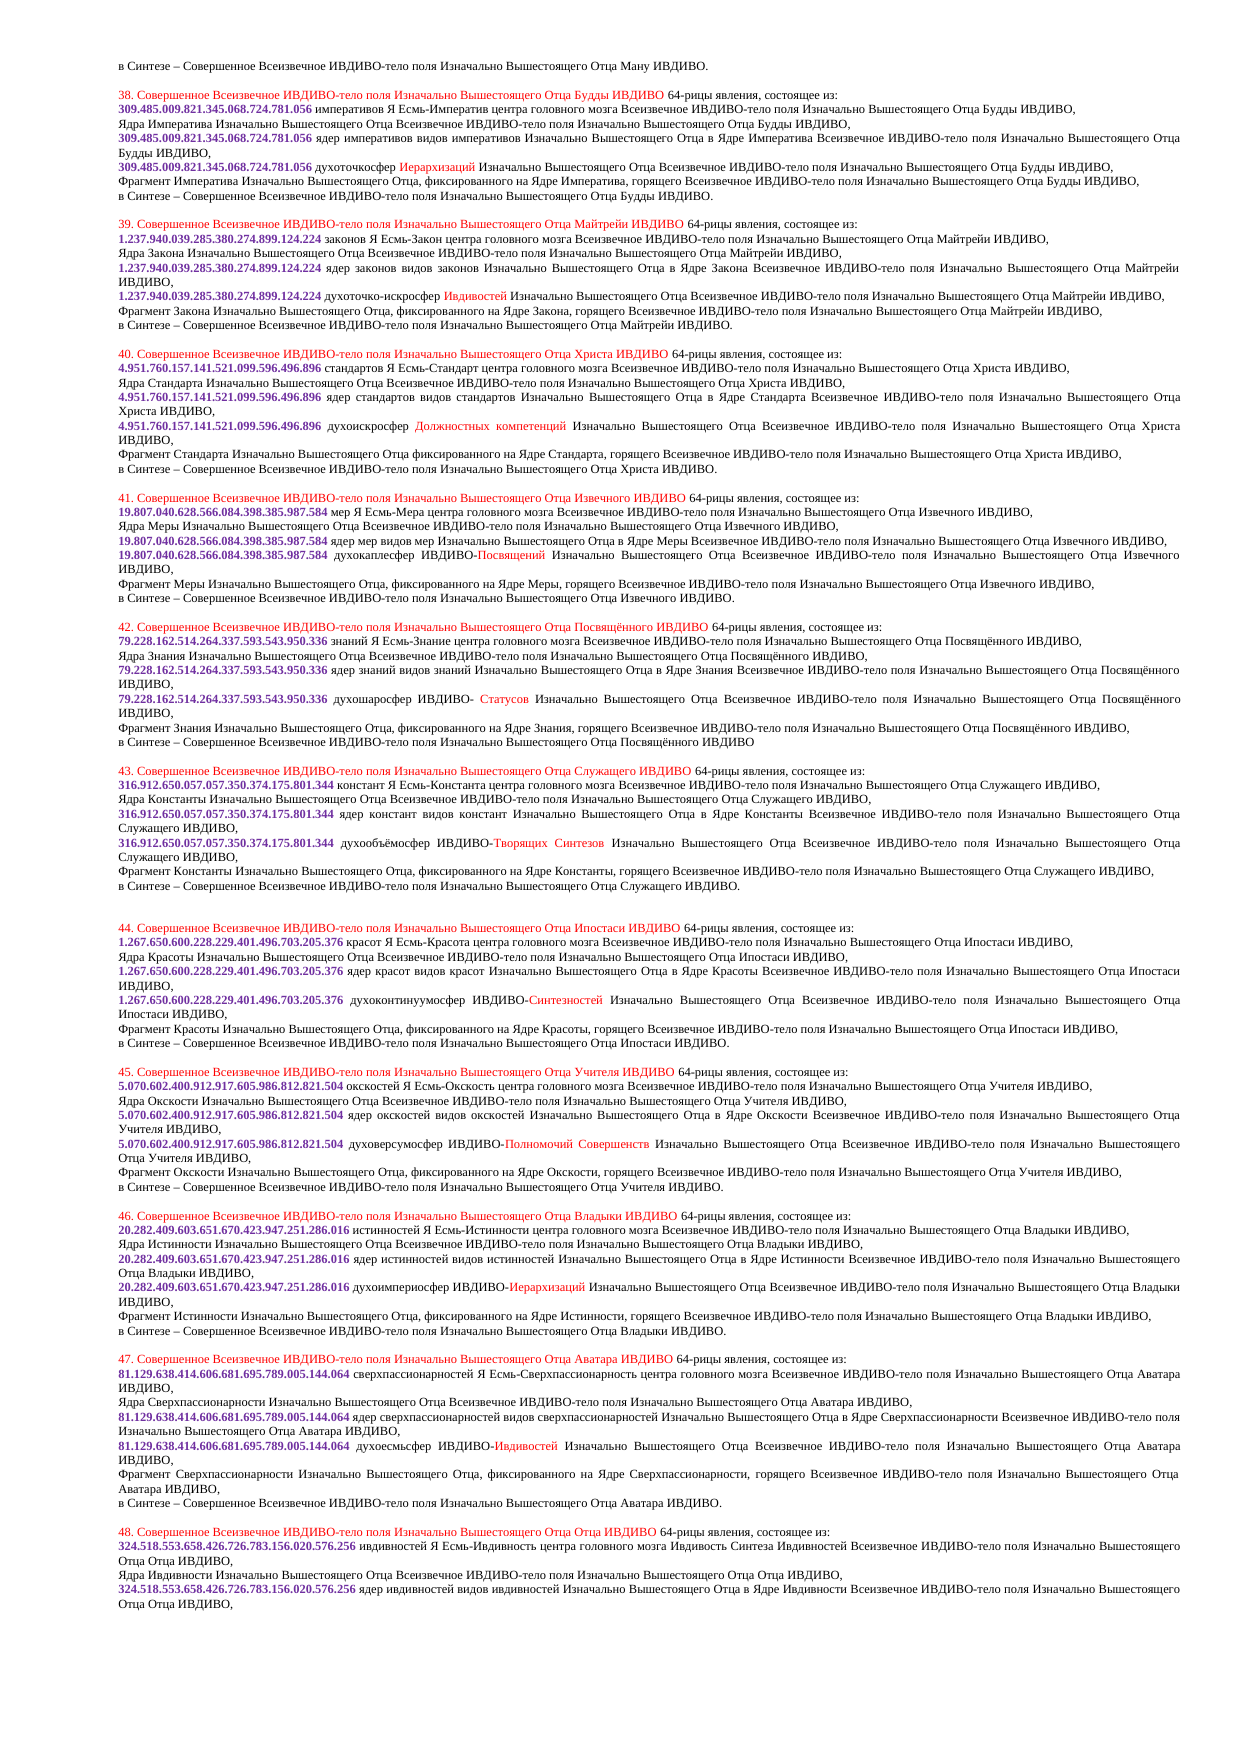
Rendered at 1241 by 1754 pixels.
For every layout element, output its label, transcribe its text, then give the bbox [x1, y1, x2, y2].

text Фрагмент Красоты Изначально Вышестоящего Отца, фиксированного на Ядре Красоты, горящего Всеизвечное ИВДИВО-тело поля Изначально Вышестоящего Отца Ипостаси ИВДИВО, [118, 1021, 1181, 1036]
text 19.807.040.628.566.084.398.385.987.584 мер Я Есмь-Мера центра головного мозга Всеизвечное ИВДИВО-тело поля Изначально Вышестоящего Отца Извечного ИВДИВО, [118, 505, 1181, 519]
text 42. Совершенное Всеизвечное ИВДИВО-тело поля Изначально Вышестоящего Отца Посвящённого ИВДИВО 64-рицы явления, состоящее из: [118, 620, 1181, 634]
text 1.267.650.600.228.229.401.496.703.205.376 духоконтинуумосфер ИВДИВО-Синтезностей Изначально Вышестоящего Отца Всеизвечное ИВДИВО-тело поля Изначально Вышестоящего Отца Ипостаси ИВДИВО, [118, 993, 1181, 1021]
text Ядра Красоты Изначально Вышестоящего Отца Всеизвечное ИВДИВО-тело поля Изначально Вышестоящего Отца Ипостаси ИВДИВО, [118, 949, 1181, 964]
text Ядра Окскости Изначально Вышестоящего Отца Всеизвечное ИВДИВО-тело поля Изначально Вышестоящего Отца Учителя ИВДИВО, [118, 1093, 1181, 1108]
text 46. Совершенное Всеизвечное ИВДИВО-тело поля Изначально Вышестоящего Отца Владыки ИВДИВО 64-рицы явления, состоящее из: [118, 1208, 1181, 1223]
text 1.237.940.039.285.380.274.899.124.224 законов Я Есмь-Закон центра головного мозга Всеизвечное ИВДИВО-тело поля Изначально Вышестоящего Отца Майтрейи ИВДИВО, [118, 232, 1181, 246]
text Ядра Знания Изначально Вышестоящего Отца Всеизвечное ИВДИВО-тело поля Изначально Вышестоящего Отца Посвящённого ИВДИВО, [118, 648, 1181, 663]
text 81.129.638.414.606.681.695.789.005.144.064 ядер сверхпассионарностей видов сверхпассионарностей Изначально Вышестоящего Отца в Ядре Сверхпассионарности Всеизвечное ИВДИВО-тело поля Изначально Вышестоящего Отца Аватара ИВДИВО, [118, 1409, 1181, 1438]
text 41. Совершенное Всеизвечное ИВДИВО-тело поля Изначально Вышестоящего Отца Извечного ИВДИВО 64-рицы явления, состоящее из: [118, 490, 1181, 505]
text Ядра Сверхпассионарности Изначально Вышестоящего Отца Всеизвечное ИВДИВО-тело поля Изначально Вышестоящего Отца Аватара ИВДИВО, [118, 1395, 1181, 1409]
text 309.485.009.821.345.068.724.781.056 духоточкосфер Иерархизаций Изначально Вышестоящего Отца Всеизвечное ИВДИВО-тело поля Изначально Вышестоящего Отца Будды ИВДИВО, [118, 160, 1181, 174]
text 43. Совершенное Всеизвечное ИВДИВО-тело поля Изначально Вышестоящего Отца Служащего ИВДИВО 64-рицы явления, состоящее из: [118, 763, 1181, 778]
text в Синтезе – Совершенное Всеизвечное ИВДИВО-тело поля Изначально Вышестоящего Отца Христа ИВДИВО. [118, 462, 1181, 476]
text 40. Совершенное Всеизвечное ИВДИВО-тело поля Изначально Вышестоящего Отца Христа ИВДИВО 64-рицы явления, состоящее из: [118, 347, 1181, 361]
text 20.282.409.603.651.670.423.947.251.286.016 ядер истинностей видов истинностей Изначально Вышестоящего Отца в Ядре Истинности Всеизвечное ИВДИВО-тело поля Изначально Вышестоящего Отца Владыки ИВДИВО, [118, 1251, 1181, 1280]
text Ядра Ивдивности Изначально Вышестоящего Отца Всеизвечное ИВДИВО-тело поля Изначально Вышестоящего Отца Отца ИВДИВО, [118, 1568, 1181, 1582]
text 316.912.650.057.057.350.374.175.801.344 ядер констант видов констант Изначально Вышестоящего Отца в Ядре Константы Всеизвечное ИВДИВО-тело поля Изначально Вышестоящего Отца Служащего ИВДИВО, [118, 807, 1181, 835]
text Фрагмент Императива Изначально Вышестоящего Отца, фиксированного на Ядре Императива, горящего Всеизвечное ИВДИВО-тело поля Изначально Вышестоящего Отца Будды ИВДИВО, [118, 174, 1181, 188]
text Фрагмент Знания Изначально Вышестоящего Отца, фиксированного на Ядре Знания, горящего Всеизвечное ИВДИВО-тело поля Изначально Вышестоящего Отца Посвящённого ИВДИВО, [118, 720, 1181, 735]
text Ядра Императива Изначально Вышестоящего Отца Всеизвечное ИВДИВО-тело поля Изначально Вышестоящего Отца Будды ИВДИВО, [118, 117, 1181, 131]
text 4.951.760.157.141.521.099.596.496.896 стандартов Я Есмь-Стандарт центра головного мозга Всеизвечное ИВДИВО-тело поля Изначально Вышестоящего Отца Христа ИВДИВО, [118, 361, 1181, 375]
text в Синтезе – Совершенное Всеизвечное ИВДИВО-тело поля Изначально Вышестоящего Отца Будды ИВДИВО. [118, 188, 1181, 203]
text 48. Совершенное Всеизвечное ИВДИВО-тело поля Изначально Вышестоящего Отца Отца ИВДИВО 64-рицы явления, состоящее из: [118, 1524, 1181, 1539]
text 20.282.409.603.651.670.423.947.251.286.016 духоимпериосфер ИВДИВО-Иерархизаций Изначально Вышестоящего Отца Всеизвечное ИВДИВО-тело поля Изначально Вышестоящего Отца Владыки ИВДИВО, [118, 1280, 1181, 1309]
text Фрагмент Меры Изначально Вышестоящего Отца, фиксированного на Ядре Меры, горящего Всеизвечное ИВДИВО-тело поля Изначально Вышестоящего Отца Извечного ИВДИВО, [118, 577, 1181, 591]
text 79.228.162.514.264.337.593.543.950.336 духошаросфер ИВДИВО- Статусов Изначально Вышестоящего Отца Всеизвечное ИВДИВО-тело поля Изначально Вышестоящего Отца Посвящённого ИВДИВО, [118, 692, 1181, 720]
text Ядра Стандарта Изначально Вышестоящего Отца Всеизвечное ИВДИВО-тело поля Изначально Вышестоящего Отца Христа ИВДИВО, [118, 375, 1181, 390]
text 5.070.602.400.912.917.605.986.812.821.504 духоверсумосфер ИВДИВО-Полномочий Совершенств Изначально Вышестоящего Отца Всеизвечное ИВДИВО-тело поля Изначально Вышестоящего Отца Учителя ИВДИВО, [118, 1136, 1181, 1165]
text 1.237.940.039.285.380.274.899.124.224 духоточко-искросфер Ивдивостей Изначально Вышестоящего Отца Всеизвечное ИВДИВО-тело поля Изначально Вышестоящего Отца Майтрейи ИВДИВО, [118, 289, 1181, 303]
text в Синтезе – Совершенное Всеизвечное ИВДИВО-тело поля Изначально Вышестоящего Отца Извечного ИВДИВО. [118, 591, 1181, 605]
text в Синтезе – Совершенное Всеизвечное ИВДИВО-тело поля Изначально Вышестоящего Отца Владыки ИВДИВО. [118, 1323, 1181, 1338]
text 1.267.650.600.228.229.401.496.703.205.376 ядер красот видов красот Изначально Вышестоящего Отца в Ядре Красоты Всеизвечное ИВДИВО-тело поля Изначально Вышестоящего Отца Ипостаси ИВДИВО, [118, 964, 1181, 993]
text 5.070.602.400.912.917.605.986.812.821.504 ядер окскостей видов окскостей Изначально Вышестоящего Отца в Ядре Окскости Всеизвечное ИВДИВО-тело поля Изначально Вышестоящего Отца Учителя ИВДИВО, [118, 1108, 1181, 1136]
text в Синтезе – Совершенное Всеизвечное ИВДИВО-тело поля Изначально Вышестоящего Отца Ману ИВДИВО. [118, 59, 1181, 73]
text 79.228.162.514.264.337.593.543.950.336 ядер знаний видов знаний Изначально Вышестоящего Отца в Ядре Знания Всеизвечное ИВДИВО-тело поля Изначально Вышестоящего Отца Посвящённого ИВДИВО, [118, 663, 1181, 692]
text 47. Совершенное Всеизвечное ИВДИВО-тело поля Изначально Вышестоящего Отца Аватара ИВДИВО 64-рицы явления, состоящее из: [118, 1352, 1181, 1366]
text в Синтезе – Совершенное Всеизвечное ИВДИВО-тело поля Изначально Вышестоящего Отца Майтрейи ИВДИВО. [118, 318, 1181, 332]
text 324.518.553.658.426.726.783.156.020.576.256 ядер ивдивностей видов ивдивностей Изначально Вышестоящего Отца в Ядре Ивдивности Всеизвечное ИВДИВО-тело поля Изначально Вышестоящего Отца Отца ИВДИВО, [118, 1582, 1181, 1611]
text 324.518.553.658.426.726.783.156.020.576.256 ивдивностей Я Есмь-Ивдивность центра головного мозга Ивдивость Синтеза Ивдивностей Всеизвечное ИВДИВО-тело поля Изначально Вышестоящего Отца Отца ИВДИВО, [118, 1539, 1181, 1568]
text в Синтезе – Совершенное Всеизвечное ИВДИВО-тело поля Изначально Вышестоящего Отца Служащего ИВДИВО. [118, 878, 1181, 893]
text 5.070.602.400.912.917.605.986.812.821.504 окскостей Я Есмь-Окскость центра головного мозга Всеизвечное ИВДИВО-тело поля Изначально Вышестоящего Отца Учителя ИВДИВО, [118, 1079, 1181, 1093]
text 39. Совершенное Всеизвечное ИВДИВО-тело поля Изначально Вышестоящего Отца Майтрейи ИВДИВО 64-рицы явления, состоящее из: [118, 217, 1181, 232]
text 38. Совершенное Всеизвечное ИВДИВО-тело поля Изначально Вышестоящего Отца Будды ИВДИВО 64-рицы явления, состоящее из: [118, 88, 1181, 102]
text Ядра Истинности Изначально Вышестоящего Отца Всеизвечное ИВДИВО-тело поля Изначально Вышестоящего Отца Владыки ИВДИВО, [118, 1237, 1181, 1251]
text Ядра Константы Изначально Вышестоящего Отца Всеизвечное ИВДИВО-тело поля Изначально Вышестоящего Отца Служащего ИВДИВО, [118, 792, 1181, 807]
text 4.951.760.157.141.521.099.596.496.896 духоискросфер Должностных компетенций Изначально Вышестоящего Отца Всеизвечное ИВДИВО-тело поля Изначально Вышестоящего Отца Христа ИВДИВО, [118, 418, 1181, 447]
text Ядра Закона Изначально Вышестоящего Отца Всеизвечное ИВДИВО-тело поля Изначально Вышестоящего Отца Майтрейи ИВДИВО, [118, 246, 1181, 260]
text Фрагмент Истинности Изначально Вышестоящего Отца, фиксированного на Ядре Истинности, горящего Всеизвечное ИВДИВО-тело поля Изначально Вышестоящего Отца Владыки ИВДИВО, [118, 1309, 1181, 1323]
text 79.228.162.514.264.337.593.543.950.336 знаний Я Есмь-Знание центра головного мозга Всеизвечное ИВДИВО-тело поля Изначально Вышестоящего Отца Посвящённого ИВДИВО, [118, 634, 1181, 648]
text 1.267.650.600.228.229.401.496.703.205.376 красот Я Есмь-Красота центра головного мозга Всеизвечное ИВДИВО-тело поля Изначально Вышестоящего Отца Ипостаси ИВДИВО, [118, 935, 1181, 949]
text 81.129.638.414.606.681.695.789.005.144.064 сверхпассионарностей Я Есмь-Сверхпассионарность центра головного мозга Всеизвечное ИВДИВО-тело поля Изначально Вышестоящего Отца Аватара ИВДИВО, [118, 1366, 1181, 1395]
text 20.282.409.603.651.670.423.947.251.286.016 истинностей Я Есмь-Истинности центра головного мозга Всеизвечное ИВДИВО-тело поля Изначально Вышестоящего Отца Владыки ИВДИВО, [118, 1223, 1181, 1237]
text 1.237.940.039.285.380.274.899.124.224 ядер законов видов законов Изначально Вышестоящего Отца в Ядре Закона Всеизвечное ИВДИВО-тело поля Изначально Вышестоящего Отца Майтрейи ИВДИВО, [118, 260, 1181, 289]
text в Синтезе – Совершенное Всеизвечное ИВДИВО-тело поля Изначально Вышестоящего Отца Учителя ИВДИВО. [118, 1179, 1181, 1194]
text Фрагмент Закона Изначально Вышестоящего Отца, фиксированного на Ядре Закона, горящего Всеизвечное ИВДИВО-тело поля Изначально Вышестоящего Отца Майтрейи ИВДИВО, [118, 303, 1181, 318]
text Фрагмент Сверхпассионарности Изначально Вышестоящего Отца, фиксированного на Ядре Сверхпассионарности, горящего Всеизвечное ИВДИВО-тело поля Изначально Вышестоящего Отца Аватара ИВДИВО, [118, 1467, 1181, 1496]
text в Синтезе – Совершенное Всеизвечное ИВДИВО-тело поля Изначально Вышестоящего Отца Аватара ИВДИВО. [118, 1496, 1181, 1510]
text Ядра Меры Изначально Вышестоящего Отца Всеизвечное ИВДИВО-тело поля Изначально Вышестоящего Отца Извечного ИВДИВО, [118, 519, 1181, 533]
text в Синтезе – Совершенное Всеизвечное ИВДИВО-тело поля Изначально Вышестоящего Отца Ипостаси ИВДИВО. [118, 1036, 1181, 1050]
text 316.912.650.057.057.350.374.175.801.344 духообъёмосфер ИВДИВО-Творящих Синтезов Изначально Вышестоящего Отца Всеизвечное ИВДИВО-тело поля Изначально Вышестоящего Отца Служащего ИВДИВО, [118, 835, 1181, 864]
text 19.807.040.628.566.084.398.385.987.584 ядер мер видов мер Изначально Вышестоящего Отца в Ядре Меры Всеизвечное ИВДИВО-тело поля Изначально Вышестоящего Отца Извечного ИВДИВО, [118, 533, 1181, 548]
text 19.807.040.628.566.084.398.385.987.584 духокаплесфер ИВДИВО-Посвящений Изначально Вышестоящего Отца Всеизвечное ИВДИВО-тело поля Изначально Вышестоящего Отца Извечного ИВДИВО, [118, 548, 1181, 577]
text 316.912.650.057.057.350.374.175.801.344 констант Я Есмь-Константа центра головного мозга Всеизвечное ИВДИВО-тело поля Изначально Вышестоящего Отца Служащего ИВДИВО, [118, 778, 1181, 792]
text 45. Совершенное Всеизвечное ИВДИВО-тело поля Изначально Вышестоящего Отца Учителя ИВДИВО 64-рицы явления, состоящее из: [118, 1064, 1181, 1079]
text Фрагмент Окскости Изначально Вышестоящего Отца, фиксированного на Ядре Окскости, горящего Всеизвечное ИВДИВО-тело поля Изначально Вышестоящего Отца Учителя ИВДИВО, [118, 1165, 1181, 1179]
text Фрагмент Стандарта Изначально Вышестоящего Отца фиксированного на Ядре Стандарта, горящего Всеизвечное ИВДИВО-тело поля Изначально Вышестоящего Отца Христа ИВДИВО, [118, 447, 1181, 462]
text Фрагмент Константы Изначально Вышестоящего Отца, фиксированного на Ядре Константы, горящего Всеизвечное ИВДИВО-тело поля Изначально Вышестоящего Отца Служащего ИВДИВО, [118, 864, 1181, 878]
text 44. Совершенное Всеизвечное ИВДИВО-тело поля Изначально Вышестоящего Отца Ипостаси ИВДИВО 64-рицы явления, состоящее из: [118, 921, 1181, 935]
text 309.485.009.821.345.068.724.781.056 императивов Я Есмь-Императив центра головного мозга Всеизвечное ИВДИВО-тело поля Изначально Вышестоящего Отца Будды ИВДИВО, [118, 102, 1181, 117]
text 4.951.760.157.141.521.099.596.496.896 ядер стандартов видов стандартов Изначально Вышестоящего Отца в Ядре Стандарта Всеизвечное ИВДИВО-тело поля Изначально Вышестоящего Отца Христа ИВДИВО, [118, 390, 1181, 418]
text 81.129.638.414.606.681.695.789.005.144.064 духоесмьсфер ИВДИВО-Ивдивостей Изначально Вышестоящего Отца Всеизвечное ИВДИВО-тело поля Изначально Вышестоящего Отца Аватара ИВДИВО, [118, 1438, 1181, 1467]
text в Синтезе – Совершенное Всеизвечное ИВДИВО-тело поля Изначально Вышестоящего Отца Посвящённого ИВДИВО [118, 735, 1181, 749]
text 309.485.009.821.345.068.724.781.056 ядер императивов видов императивов Изначально Вышестоящего Отца в Ядре Императива Всеизвечное ИВДИВО-тело поля Изначально Вышестоящего Отца Будды ИВДИВО, [118, 131, 1181, 160]
